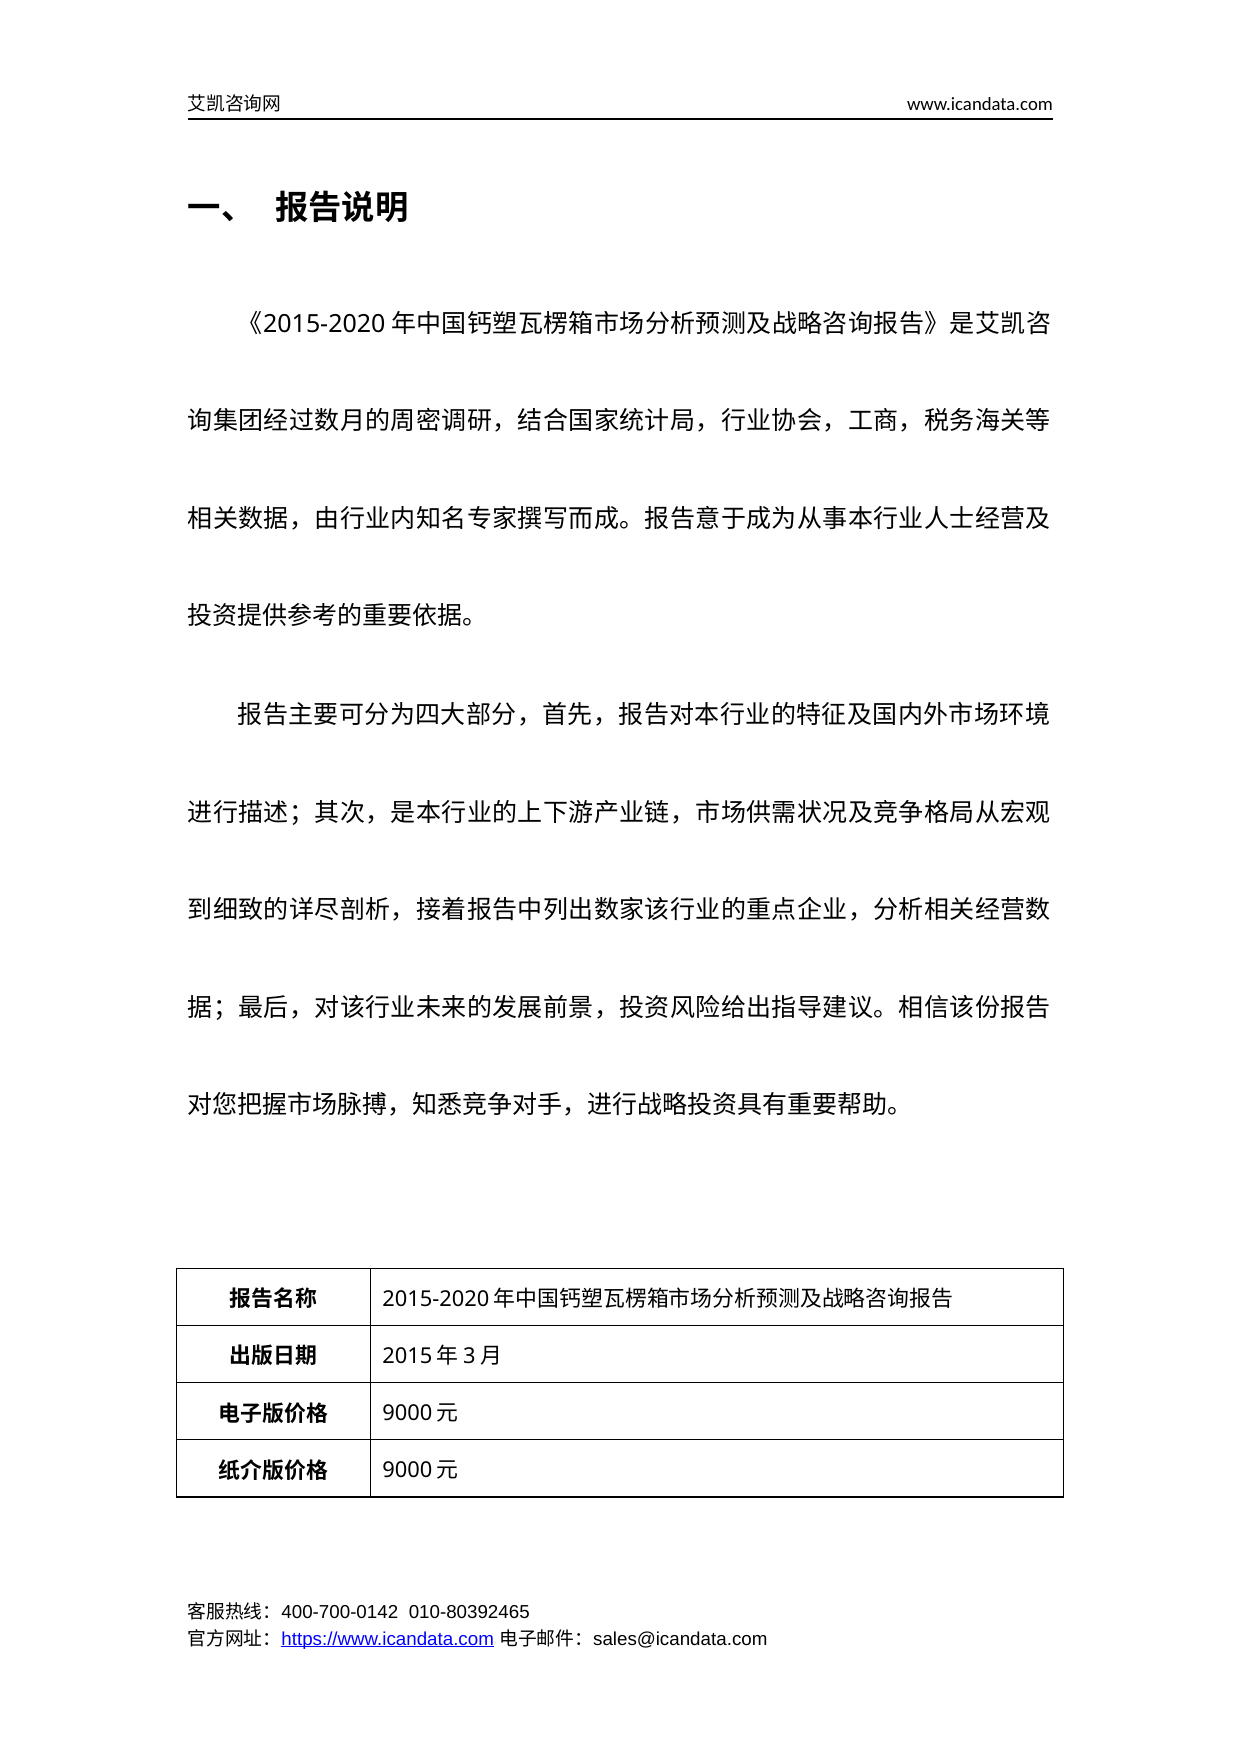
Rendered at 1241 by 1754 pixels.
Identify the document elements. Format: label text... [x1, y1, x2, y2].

table_cell 2015年3月 [371, 1326, 1063, 1382]
subtitle 报告说明 [187, 172, 1053, 237]
table_header 2015-2020年中国钙塑瓦楞箱市场分析预测及战略咨询报告 [371, 1269, 1063, 1325]
table_cell 电子版价格 [177, 1383, 370, 1439]
table_cell 出版日期 [177, 1326, 370, 1382]
table_cell 9000元 [371, 1383, 1063, 1439]
table_cell 9000元 [371, 1440, 1063, 1496]
table_header 报告名称 [177, 1269, 370, 1325]
text 报告主要可分为四大部分，首先，报告对本行业的特征及国内外市场环境进行描述；其次，是本行业的上下游产业链，市场供需状况及竞争格局从宏观到细致的详尽剖析，接着报告中列出数家该行业的重点企业，分析相关经营数据；最后，对该行业未来的发展前景，投资风险给出指导建议。相信该份报告对您把握市场脉搏，知悉竞争对手，进行战略投资具有重要帮助。 [187, 681, 1053, 1136]
text 《2015-2020年中国钙塑瓦楞箱市场分析预测及战略咨询报告》是艾凯咨询集团经过数月的周密调研，结合国家统计局，行业协会，工商，税务海关等相关数据，由行业内知名专家撰写而成。报告意于成为从事本行业人士经营及投资提供参考的重要依据。 [187, 289, 1053, 646]
table_cell 纸介版价格 [177, 1440, 370, 1496]
